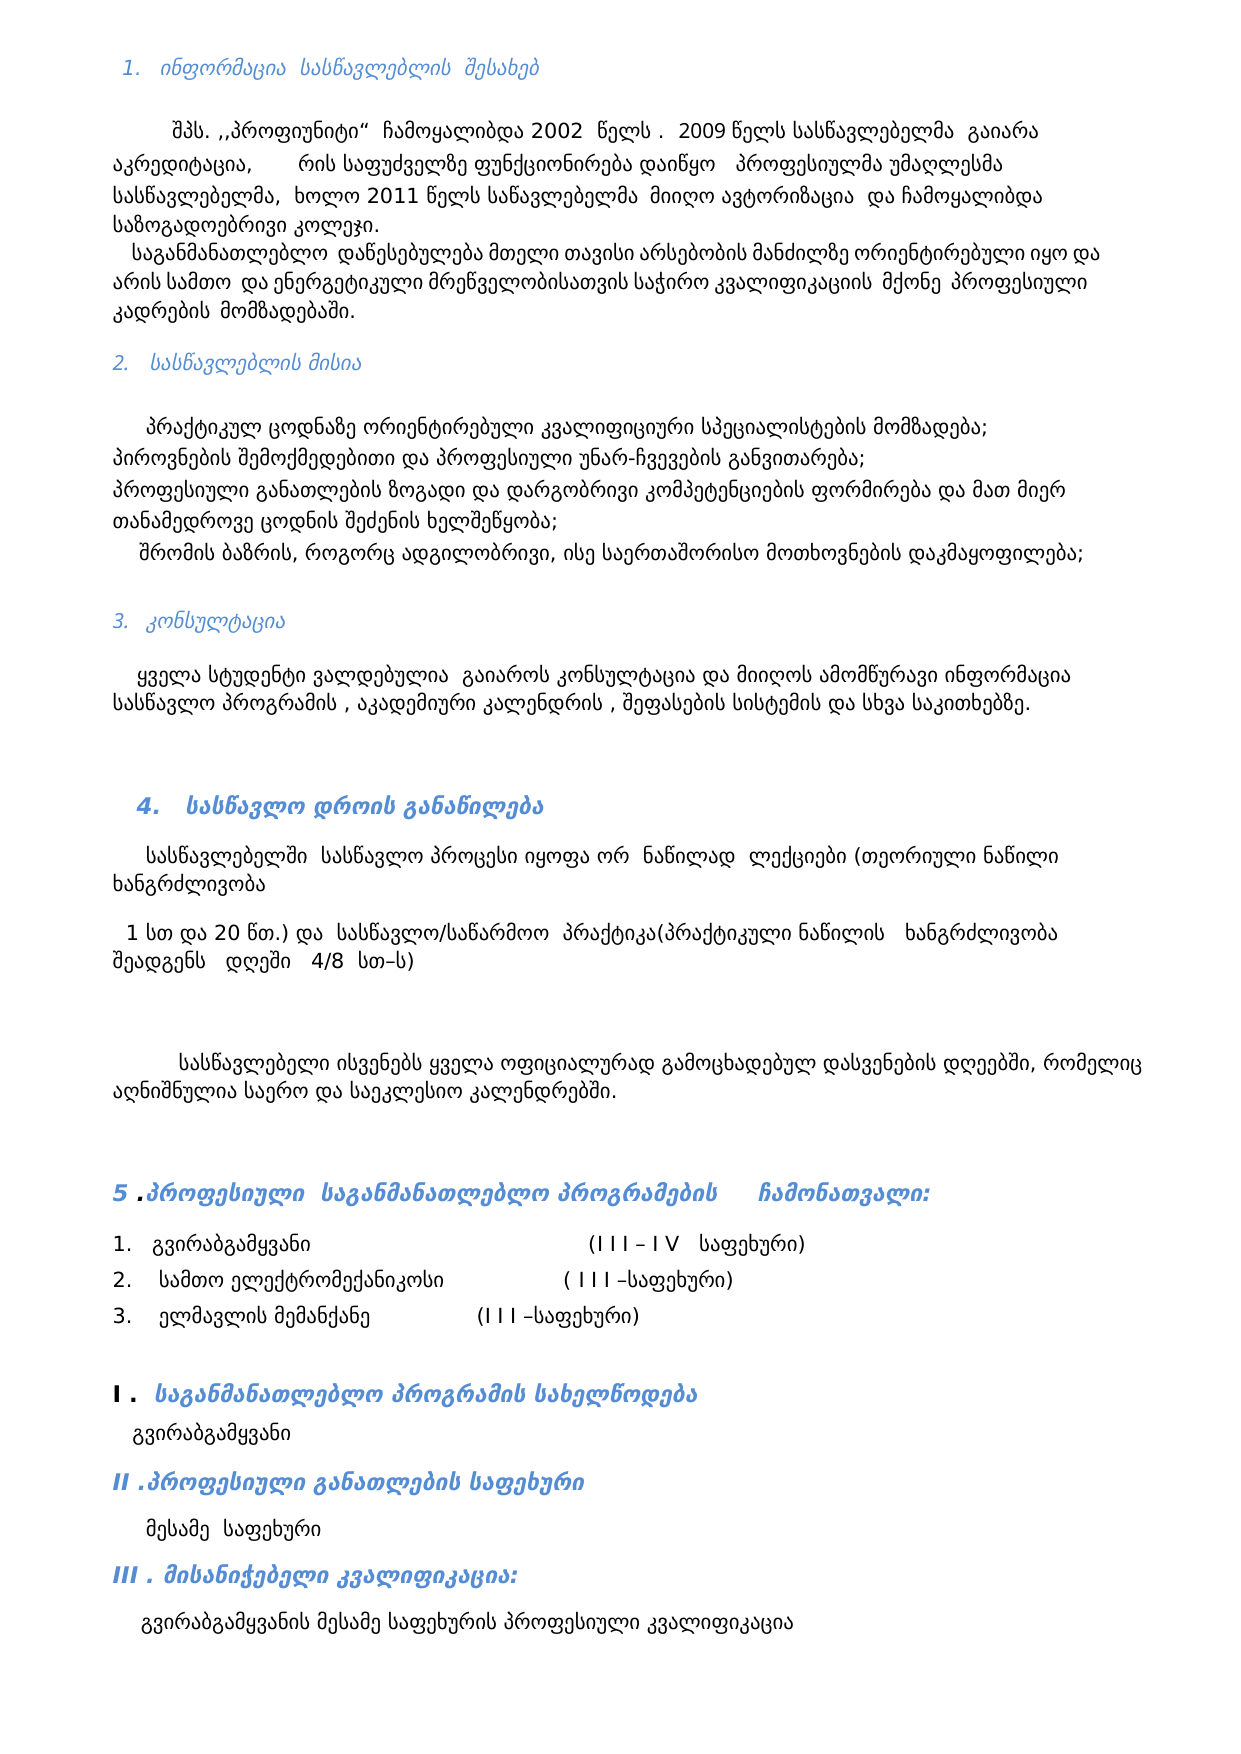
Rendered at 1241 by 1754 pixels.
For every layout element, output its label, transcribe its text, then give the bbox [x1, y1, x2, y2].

text II .პროფესიული განათლების საფეხური [112, 1469, 1152, 1496]
text 2. სასწავლებლის მისია [112, 348, 1152, 377]
text III . მისანიჭებელი კვალიფიკაცია: [112, 1562, 1152, 1589]
text პრაქტიკულ ცოდნაზე ორიენტირებული კვალიფიციური სპეციალისტების მომზადება; [112, 415, 1152, 439]
list გვირაბგამყვანის მესამე საფეხურის პროფესიული კვალიფიკაცია [141, 1610, 1152, 1634]
text საგანმანათლებლო დაწესებულება მთელი თავისი არსებობის მანძილზე ორიენტირებული იყო და არის სამთო და ენერგეტიკული მრეწველობისათვის საჭირო კვალიფიკაციის მქონე პროფესიული კადრების მომზადებაში. [112, 241, 1152, 324]
text 3. ელმავლის მემანქანე (I I I –საფეხური) [112, 1304, 1152, 1329]
text პიროვნების შემოქმედებითი და პროფესიული უნარ-ჩვევების განვითარება; [112, 446, 1152, 471]
text სასწავლებელი ისვენებს ყველა ოფიციალურად გამოცხადებულ დასვენების დღეებში, რომელიც აღნიშნულია საერო და საეკლესიო კალენდრებში. [112, 1051, 1152, 1103]
text სასწავლებელში სასწავლო პროცესი იყოფა ორ ნაწილად ლექციები (თეორიული ნაწილი ხანგრძლივობა [112, 844, 1152, 897]
text შპს. ,,პროფიუნიტი“ ჩამოყალიბდა 2002 წელს . 2009 წელს სასწავლებელმა გაიარა აკრედიტაცია, რის საფუძველზე ფუნქციონირება დაიწყო პროფესიულმა უმაღლესმა სასწავლებელმა, ხოლო 2011 წელს საწავლებელმა მიიღო ავტორიზაცია და ჩამოყალიბდა საზოგადოებრივი კოლეჯი. [112, 116, 1152, 238]
list ინფორმაცია სასწავლებლის შესახებ [122, 56, 1152, 80]
text 1. გვირაბგამყვანი (I I I – I V საფეხური) [112, 1232, 1152, 1256]
text 3. კონსულტაცია [112, 606, 1152, 635]
text ყველა სტუდენტი ვალდებულია გაიაროს კონსულტაცია და მიიღოს ამომწურავი ინფორმაცია სასწავლო პროგრამის , აკადემიური კალენდრის , შეფასების სისტემის და სხვა საკითხებზე. [112, 663, 1152, 715]
text გვირაბგამყვანი [112, 1421, 1152, 1445]
text 4. სასწავლო დროის განაწილება [112, 793, 1152, 820]
text 1 სთ და 20 წთ.) და სასწავლო/საწარმოო პრაქტიკა(პრაქტიკული ნაწილის ხანგრძლივობა შეადგენს დღეში 4/8 სთ–ს) [112, 921, 1152, 973]
text 2. სამთო ელექტრომექანიკოსი ( I I I –საფეხური) [112, 1268, 1152, 1292]
text I . საგანმანათლებლო პროგრამის სახელწოდება [112, 1381, 1152, 1408]
text მესამე საფეხური [112, 1517, 1152, 1541]
text პროფესიული განათლების ზოგადი და დარგობრივი კომპეტენციების ფორმირება და მათ მიერ თანამედროვე ცოდნის შეძენის ხელშეწყობა; [112, 478, 1152, 534]
text 5 .პროფესიული საგანმანათლებლო პროგრამების ჩამონათვალი: [112, 1180, 1152, 1207]
text შრომის ბაზრის, როგორც ადგილობრივი, ისე საერთაშორისო მოთხოვნების დაკმაყოფილება; [112, 541, 1152, 565]
